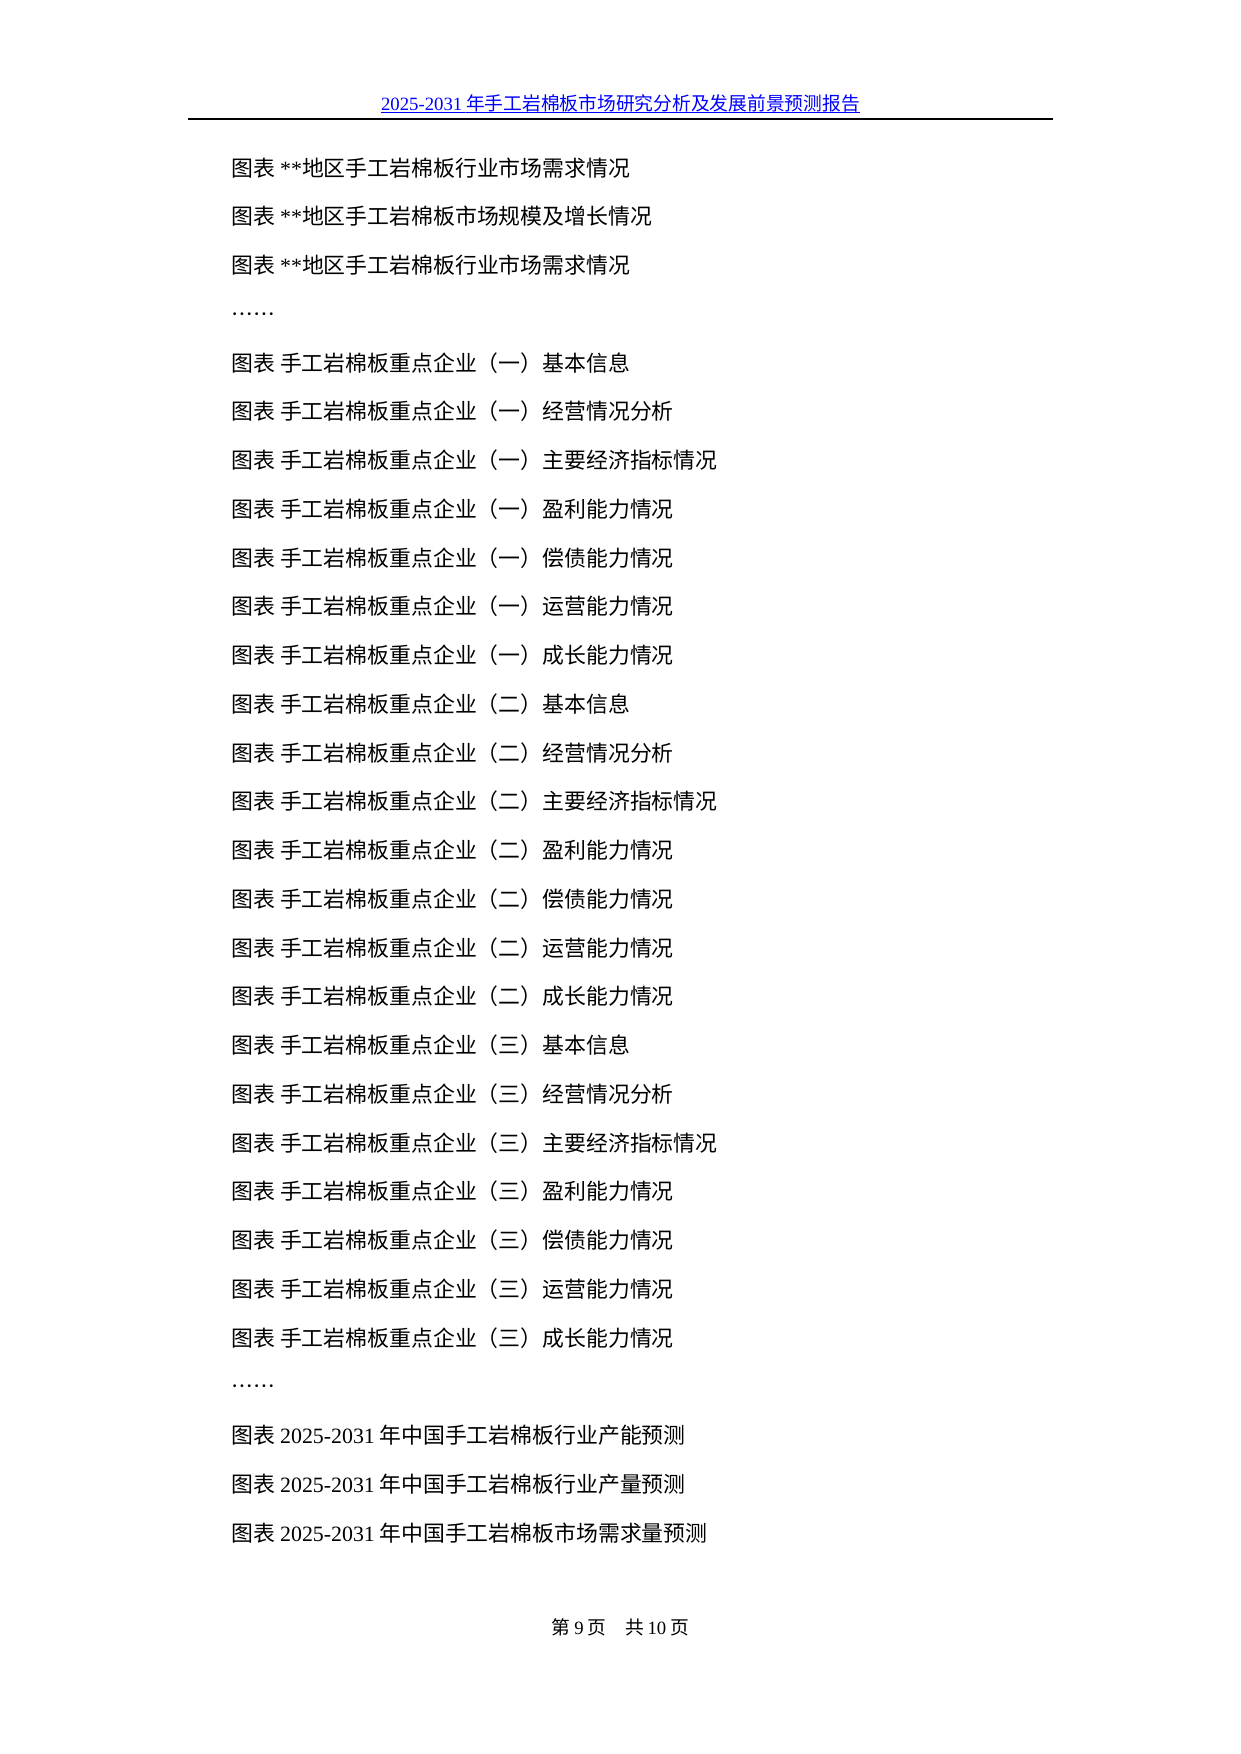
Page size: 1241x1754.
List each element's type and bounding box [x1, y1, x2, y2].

text [187, 150, 1053, 1548]
